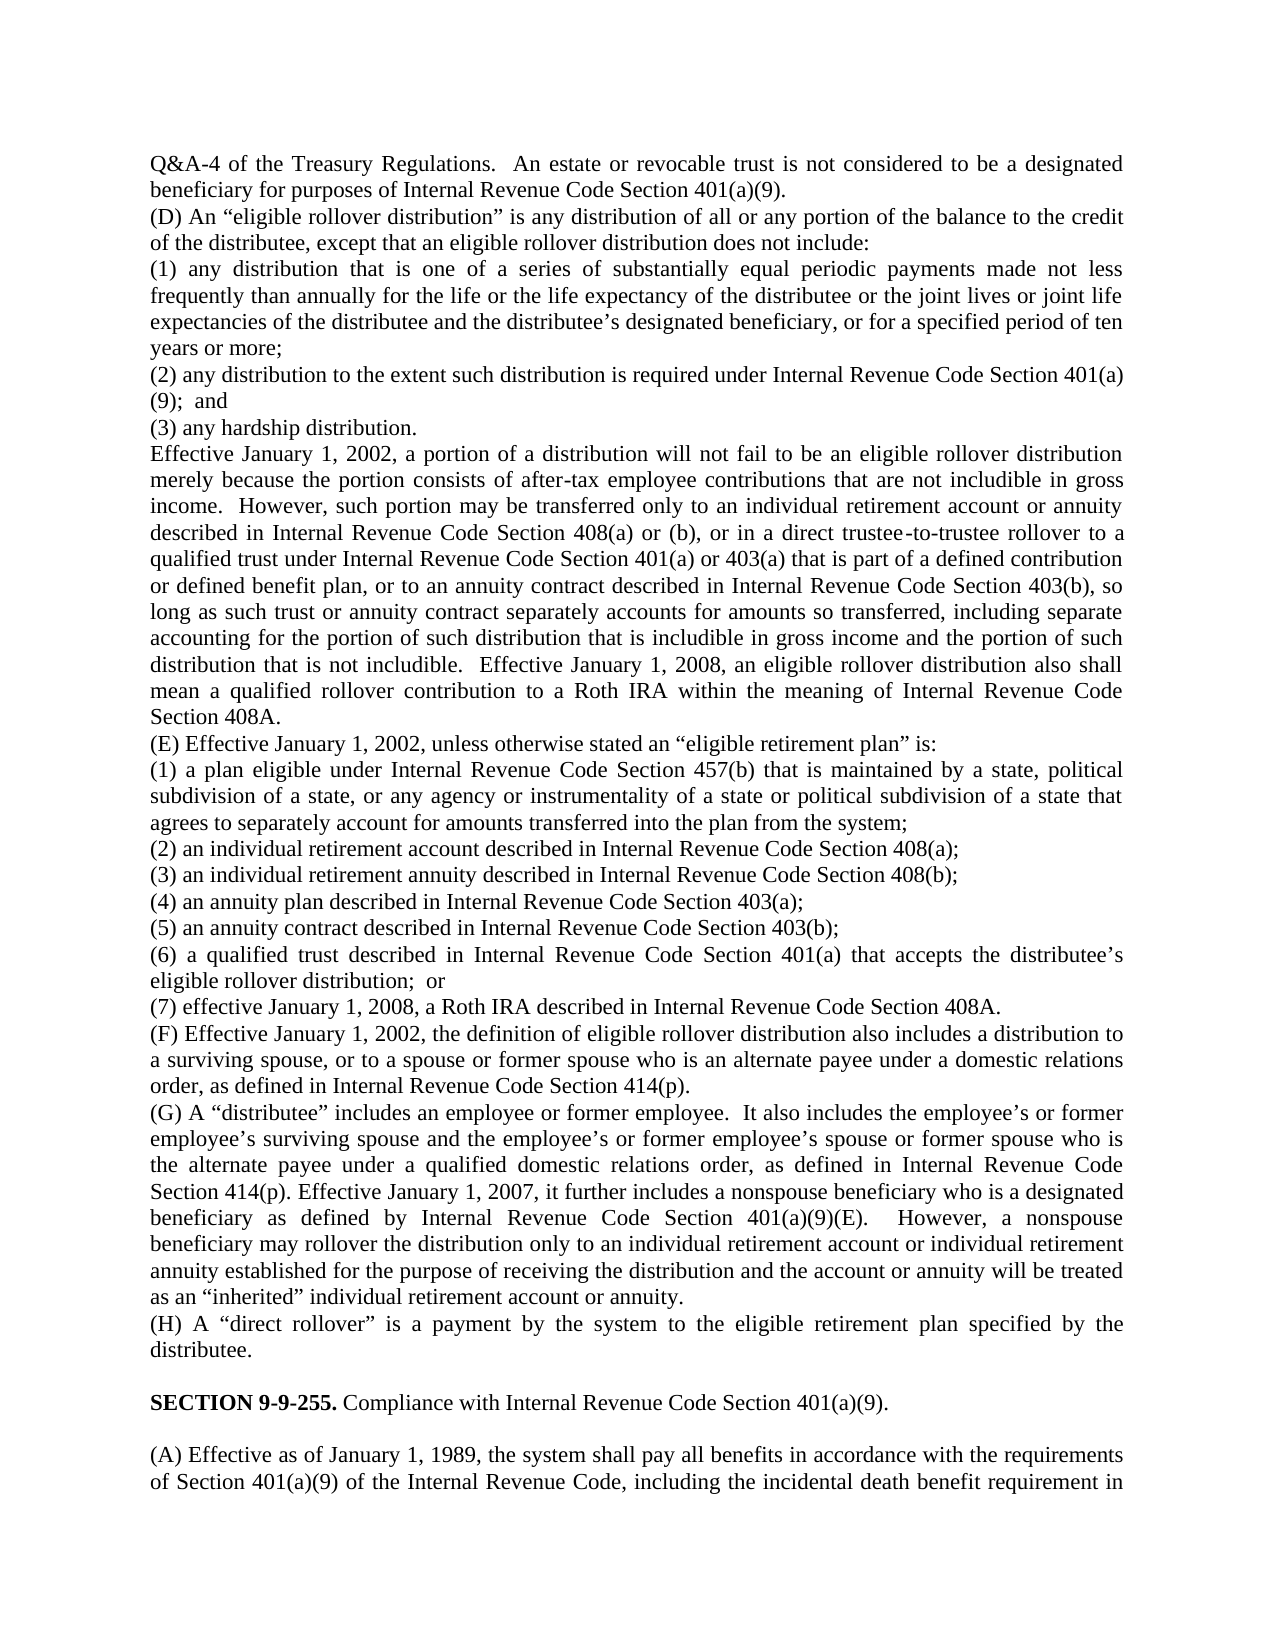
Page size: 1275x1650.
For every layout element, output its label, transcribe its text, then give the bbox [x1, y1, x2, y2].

text (H) A “direct rollover” is a payment by the system to the eligible retirement plan specified by the distributee. [150, 1309, 1125, 1362]
text (2) any distribution to the extent such distribution is required under Internal Revenue Code Section 401(a)(9); and [150, 361, 1125, 413]
text (1) a plan eligible under Internal Revenue Code Section 457(b) that is maintained by a state, political subdivision of a state, or any agency or instrumentality of a state or political subdivision of a state that agrees to separately account for amounts transferred into the plan from the system; [150, 756, 1125, 835]
text (E) Effective January 1, 2002, unless otherwise stated an “eligible retirement plan” is: [150, 730, 1125, 756]
text (4) an annuity plan described in Internal Revenue Code Section 403(a); [150, 888, 1125, 914]
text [150, 150, 1125, 203]
text (G) A “distributee” includes an employee or former employee. It also includes the employee’s or former employee’s surviving spouse and the employee’s or former employee’s spouse or former spouse who is the alternate payee under a qualified domestic relations order, as defined in Internal Revenue Code Section 414(p). Effective January 1, 2007, it further includes a nonspouse beneficiary who is a designated beneficiary as defined by Internal Revenue Code Section 401(a)(9)(E). However, a nonspouse beneficiary may rollover the distribution only to an individual retirement account or individual retirement annuity established for the purpose of receiving the distribution and the account or annuity will be treated as an “inherited” individual retirement account or annuity. [150, 1099, 1125, 1309]
text (2) an individual retirement account described in Internal Revenue Code Section 408(a); [150, 835, 1125, 862]
text (5) an annuity contract described in Internal Revenue Code Section 403(b); [150, 914, 1125, 941]
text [150, 1441, 1125, 1494]
text (3) an individual retirement annuity described in Internal Revenue Code Section 408(b); [150, 862, 1125, 888]
text (3) any hardship distribution. [150, 413, 1125, 440]
text (D) An “eligible rollover distribution” is any distribution of all or any portion of the balance to the credit of the distributee, except that an eligible rollover distribution does not include: [150, 203, 1125, 255]
text (F) Effective January 1, 2002, the definition of eligible rollover distribution also includes a distribution to a surviving spouse, or to a spouse or former spouse who is an alternate payee under a domestic relations order, as defined in Internal Revenue Code Section 414(p). [150, 1020, 1125, 1099]
text (6) a qualified trust described in Internal Revenue Code Section 401(a) that accepts the distributee’s eligible rollover distribution; or [150, 941, 1125, 993]
text (7) effective January 1, 2008, a Roth IRA described in Internal Revenue Code Section 408A. [150, 993, 1125, 1020]
text (1) any distribution that is one of a series of substantially equal periodic payments made not less frequently than annually for the life or the life expectancy of the distributee or the joint lives or joint life expectancies of the distributee and the distributee’s designated beneficiary, or for a specified period of ten years or more; [150, 255, 1125, 361]
text Effective January 1, 2002, a portion of a distribution will not fail to be an eligible rollover distribution merely because the portion consists of after-tax employee contributions that are not includible in gross income. However, such portion may be transferred only to an individual retirement account or annuity described in Internal Revenue Code Section 408(a) or (b), or in a direct trustee-to-trustee rollover to a qualified trust under Internal Revenue Code Section 401(a) or 403(a) that is part of a defined contribution or defined benefit plan, or to an annuity contract described in Internal Revenue Code Section 403(b), so long as such trust or annuity contract separately accounts for amounts so transferred, including separate accounting for the portion of such distribution that is includible in gross income and the portion of such distribution that is not includible. Effective January 1, 2008, an eligible rollover distribution also shall mean a qualified rollover contribution to a Roth IRA within the meaning of Internal Revenue Code Section 408A. [150, 440, 1125, 730]
text SECTION 9-9-255. Compliance with Internal Revenue Code Section 401(a)(9). [150, 1389, 1125, 1415]
